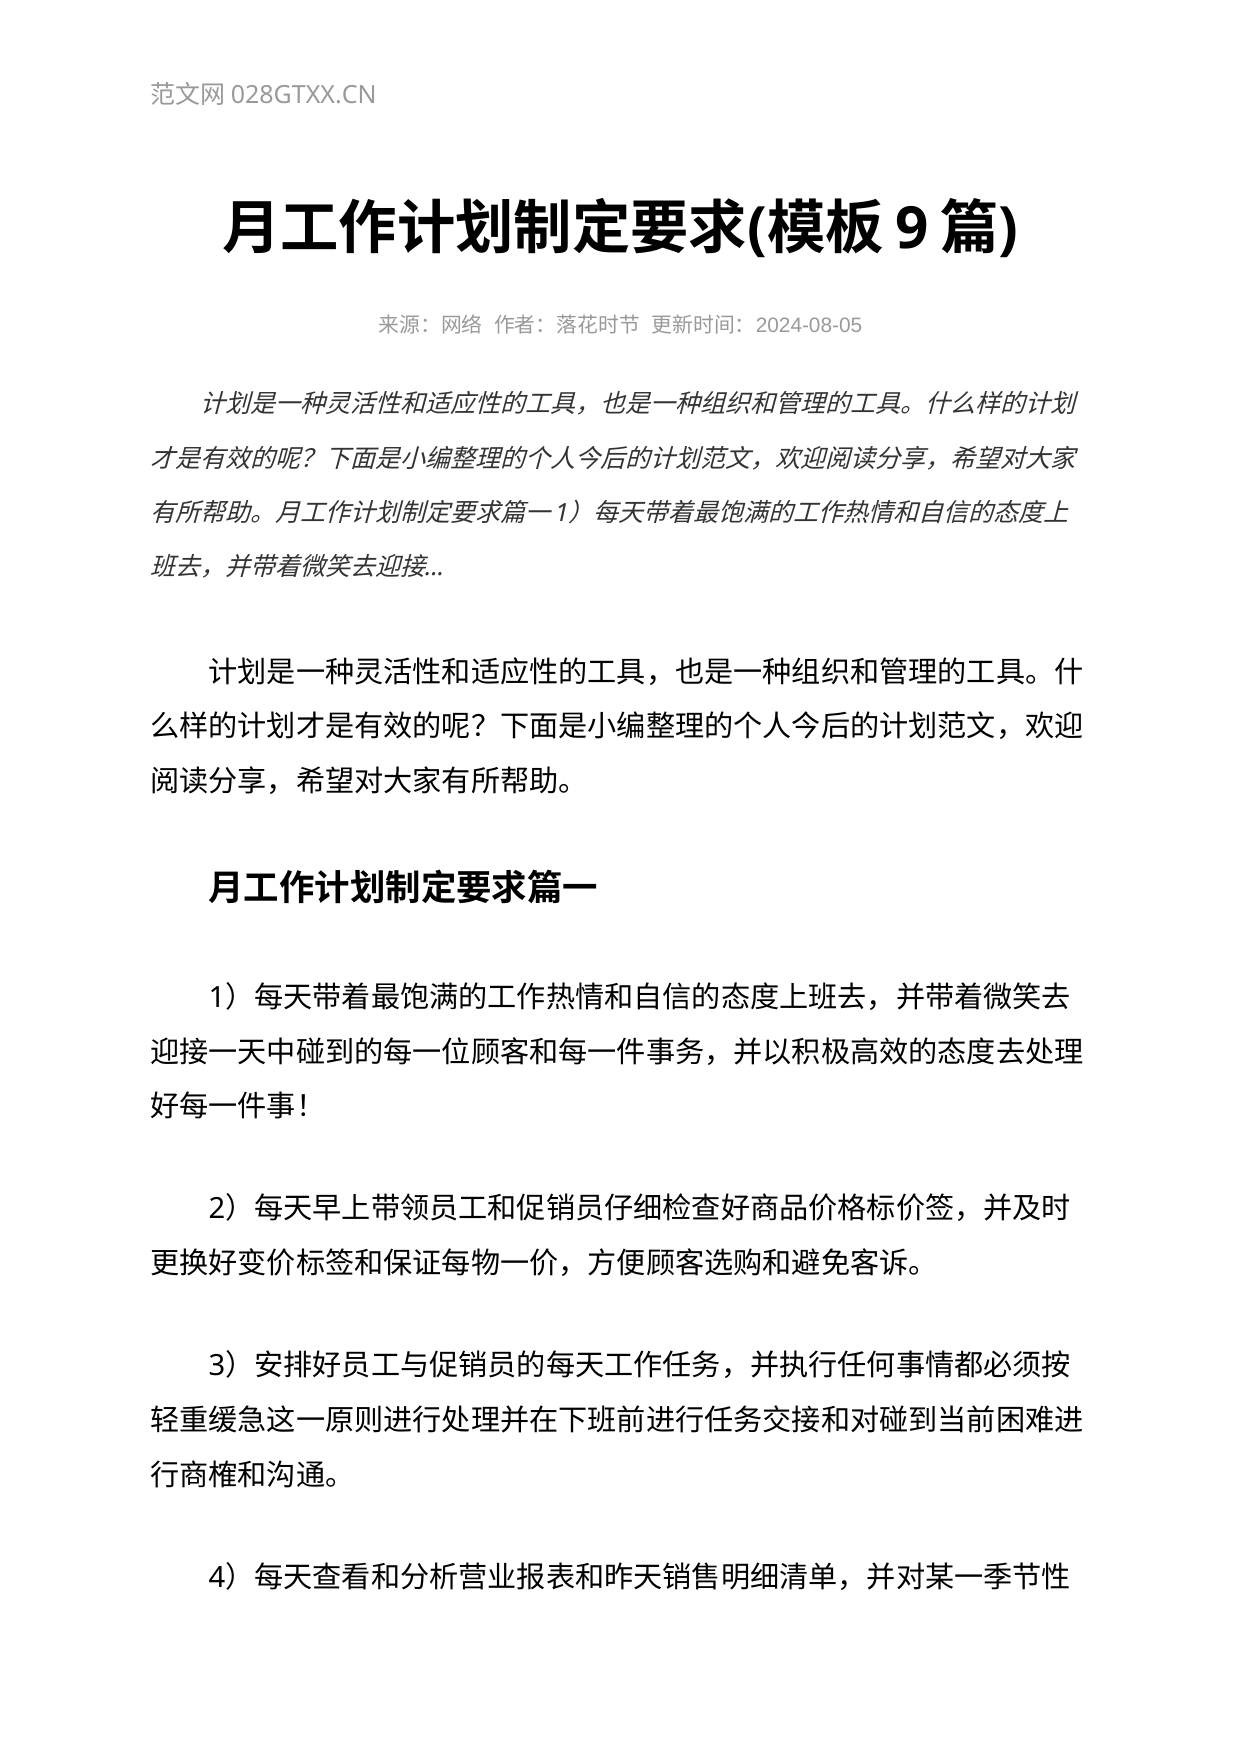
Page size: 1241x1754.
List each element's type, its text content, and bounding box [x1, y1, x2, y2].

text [150, 1553, 1090, 1596]
text 3）安排好员工与促销员的每天工作任务，并执行任何事情都必须按轻重缓急这一原则进行处理并在下班前进行任务交接和对碰到当前困难进行商榷和沟通。 [150, 1342, 1090, 1494]
text 来源：网络 作者：落花时节 更新时间：2024-08-05 [150, 313, 1090, 337]
text 计划是一种灵活性和适应性的工具，也是一种组织和管理的工具。什么样的计划才是有效的呢？下面是小编整理的个人今后的计划范文，欢迎阅读分享，希望对大家有所帮助。月工作计划制定要求篇一1）每天带着最饱满的工作热情和自信的态度上班去，并带着微笑去迎接... [150, 384, 1090, 583]
text 2）每天早上带领员工和促销员仔细检查好商品价格标价签，并及时更换好变价标签和保证每物一价，方便顾客选购和避免客诉。 [150, 1185, 1090, 1282]
text 计划是一种灵活性和适应性的工具，也是一种组织和管理的工具。什么样的计划才是有效的呢？下面是小编整理的个人今后的计划范文，欢迎阅读分享，希望对大家有所帮助。 [150, 648, 1090, 800]
subtitle 月工作计划制定要求(模板9篇) [150, 181, 1090, 266]
text 1）每天带着最饱满的工作热情和自信的态度上班去，并带着微笑去迎接一天中碰到的每一位顾客和每一件事务，并以积极高效的态度去处理好每一件事！ [150, 973, 1090, 1125]
text 月工作计划制定要求篇一 [150, 860, 1090, 911]
